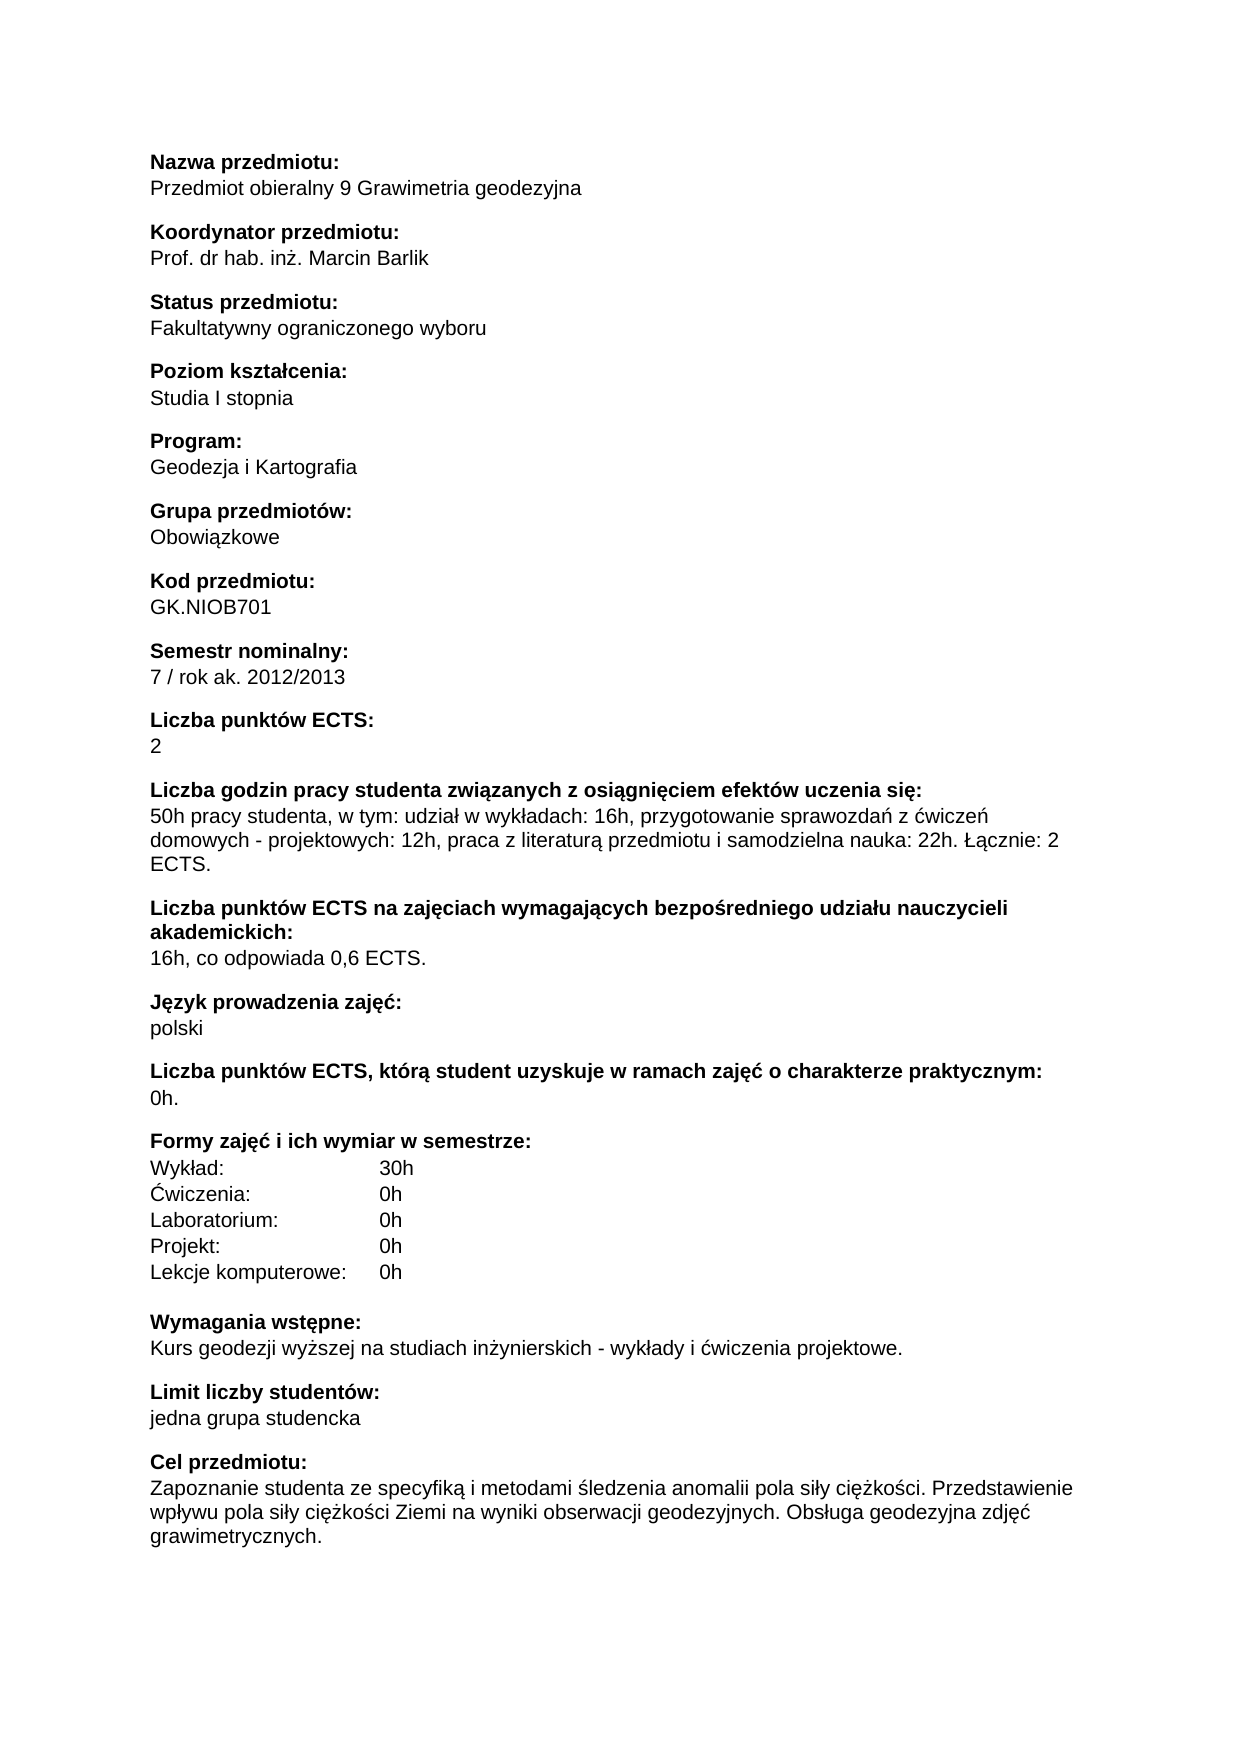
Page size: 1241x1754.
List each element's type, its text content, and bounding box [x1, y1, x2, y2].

table_header 30h [369, 1156, 597, 1180]
text Program: [150, 429, 1090, 453]
text Prof. dr hab. inż. Marcin Barlik [150, 246, 1090, 270]
text Zapoznanie studenta ze specyfiką i metodami śledzenia anomalii pola siły ciężkości. Przedstawienie wpływu pola siły ciężkości Ziemi na wyniki obserwacji geodezyjnych. Obsługa geodezyjna zdjęć grawimetrycznych. [150, 1476, 1090, 1547]
table_cell Ćwiczenia: [140, 1182, 367, 1206]
table_cell 0h [369, 1180, 597, 1206]
text Język prowadzenia zajęć: [150, 989, 1090, 1013]
text Wymagania wstępne: [150, 1310, 1090, 1334]
text 0h. [150, 1085, 1090, 1109]
table_cell 0h [369, 1232, 597, 1258]
text Kurs geodezji wyższej na studiach inżynierskich - wykłady i ćwiczenia projektowe. [150, 1336, 1090, 1360]
table_header Wykład: [140, 1156, 367, 1180]
text Koordynator przedmiotu: [150, 220, 1090, 244]
text Formy zajęć i ich wymiar w semestrze: [150, 1129, 1090, 1153]
text Obowiązkowe [150, 525, 1090, 549]
text polski [150, 1016, 1090, 1039]
text 7 / rok ak. 2012/2013 [150, 664, 1090, 688]
text Kod przedmiotu: [150, 569, 1090, 593]
text jedna grupa studencka [150, 1406, 1090, 1430]
text Geodezja i Kartografia [150, 455, 1090, 479]
table_cell Laboratorium: [140, 1208, 367, 1232]
text Semestr nominalny: [150, 638, 1090, 662]
text GK.NIOB701 [150, 595, 1090, 619]
text Grupa przedmiotów: [150, 499, 1090, 523]
text Liczba godzin pracy studenta związanych z osiągnięciem efektów uczenia się: [150, 778, 1090, 802]
table_cell Lekcje komputerowe: [140, 1260, 367, 1284]
table_cell 0h [369, 1206, 597, 1232]
text Poziom kształcenia: [150, 359, 1090, 383]
text Cel przedmiotu: [150, 1449, 1090, 1473]
text Fakultatywny ograniczonego wyboru [150, 316, 1090, 339]
text 16h, co odpowiada 0,6 ECTS. [150, 946, 1090, 970]
text 2 [150, 734, 1090, 758]
text Liczba punktów ECTS na zajęciach wymagających bezpośredniego udziału nauczycieli akademickich: [150, 896, 1090, 944]
text Studia I stopnia [150, 385, 1090, 409]
text Liczba punktów ECTS, którą student uzyskuje w ramach zajęć o charakterze praktycznym: [150, 1059, 1090, 1083]
text Status przedmiotu: [150, 289, 1090, 313]
text 50h pracy studenta, w tym: udział w wykładach: 16h, przygotowanie sprawozdań z ćwiczeń domowych - projektowych: 12h, praca z literaturą przedmiotu i samodzielna nauka: 22h. Łącznie: 2 ECTS. [150, 804, 1090, 876]
text Przedmiot obieralny 9 Grawimetria geodezyjna [150, 176, 1090, 200]
text Liczba punktów ECTS: [150, 708, 1090, 732]
table_cell 0h [369, 1258, 597, 1284]
text Limit liczby studentów: [150, 1380, 1090, 1404]
table_cell Projekt: [140, 1234, 367, 1258]
text Nazwa przedmiotu: [150, 150, 1090, 174]
